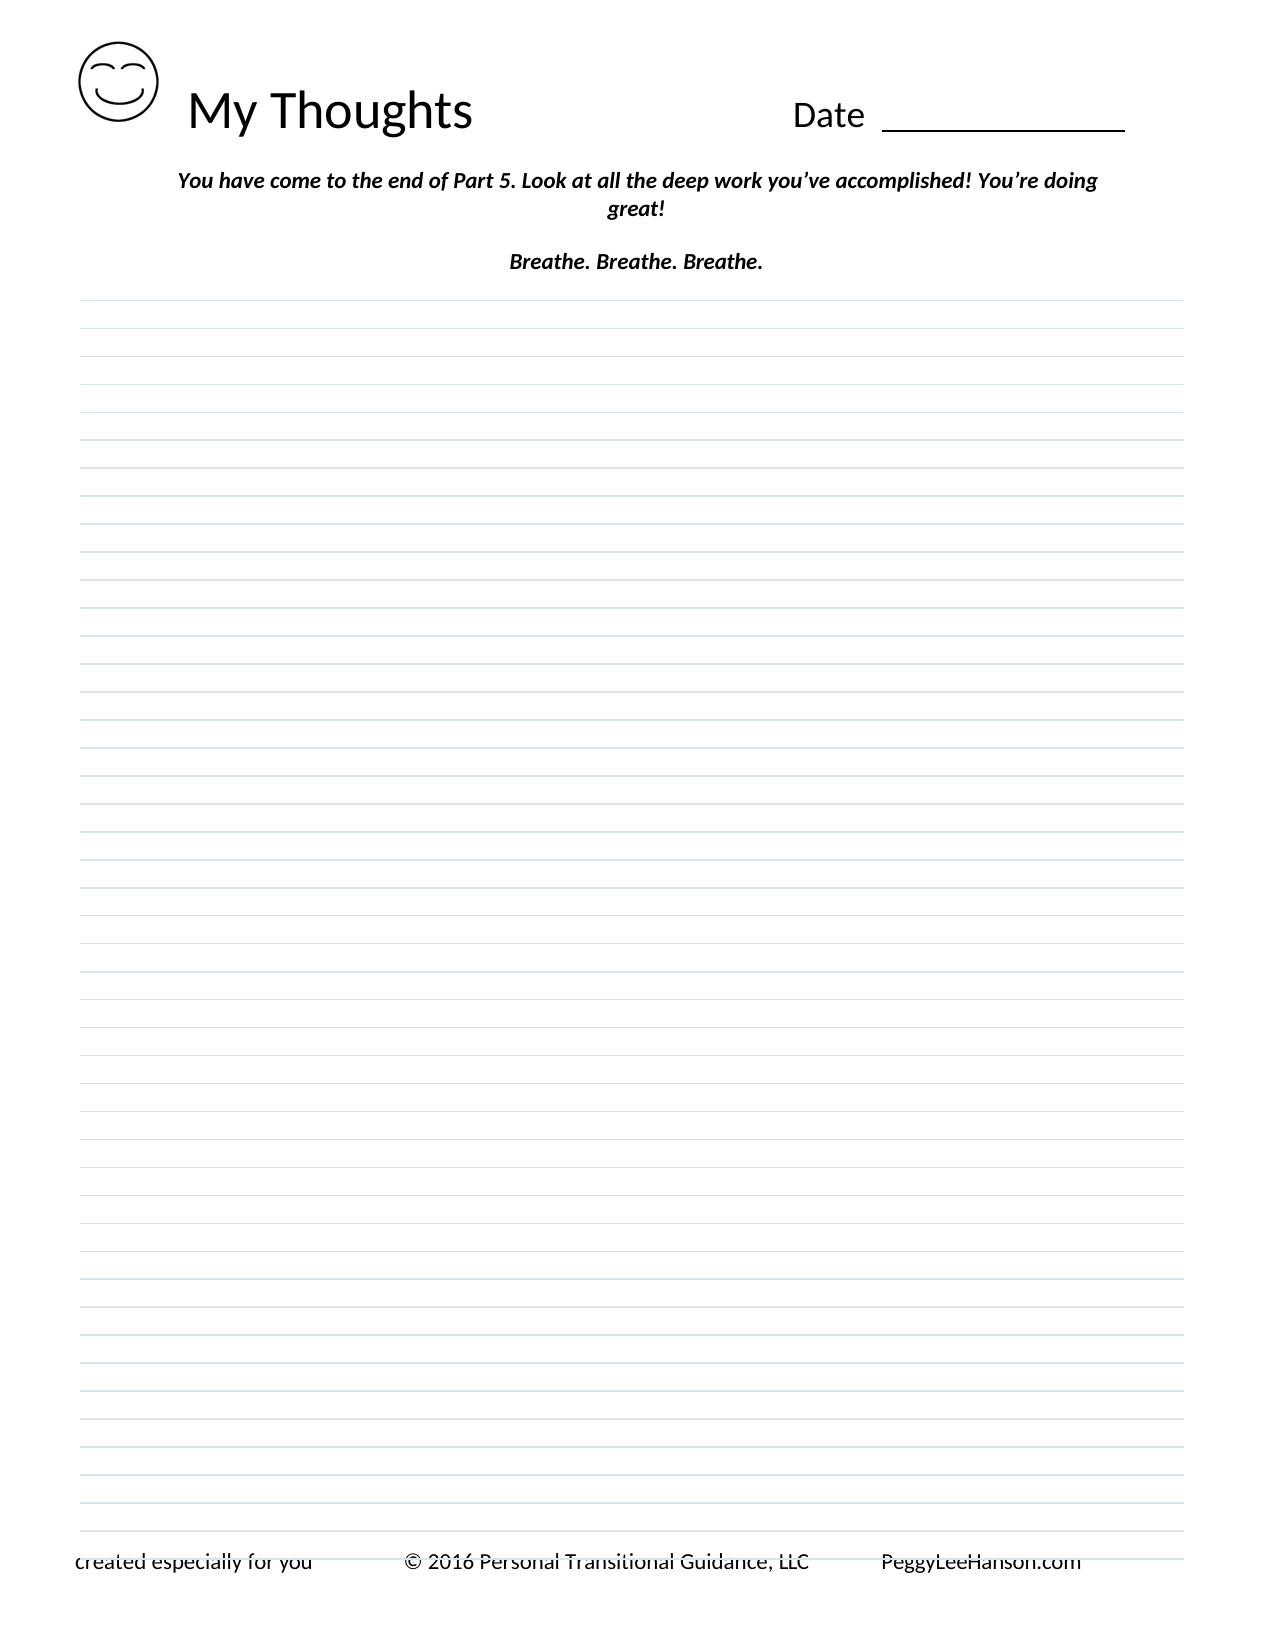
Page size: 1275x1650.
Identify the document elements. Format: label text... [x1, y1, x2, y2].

text You have come to the end of Part 5. Look at all the deep work you’ve accomplished! You’re doing great! [147, 166, 1128, 222]
text Breathe. Breathe. Breathe. [147, 247, 1128, 275]
picture [75, 37, 162, 124]
